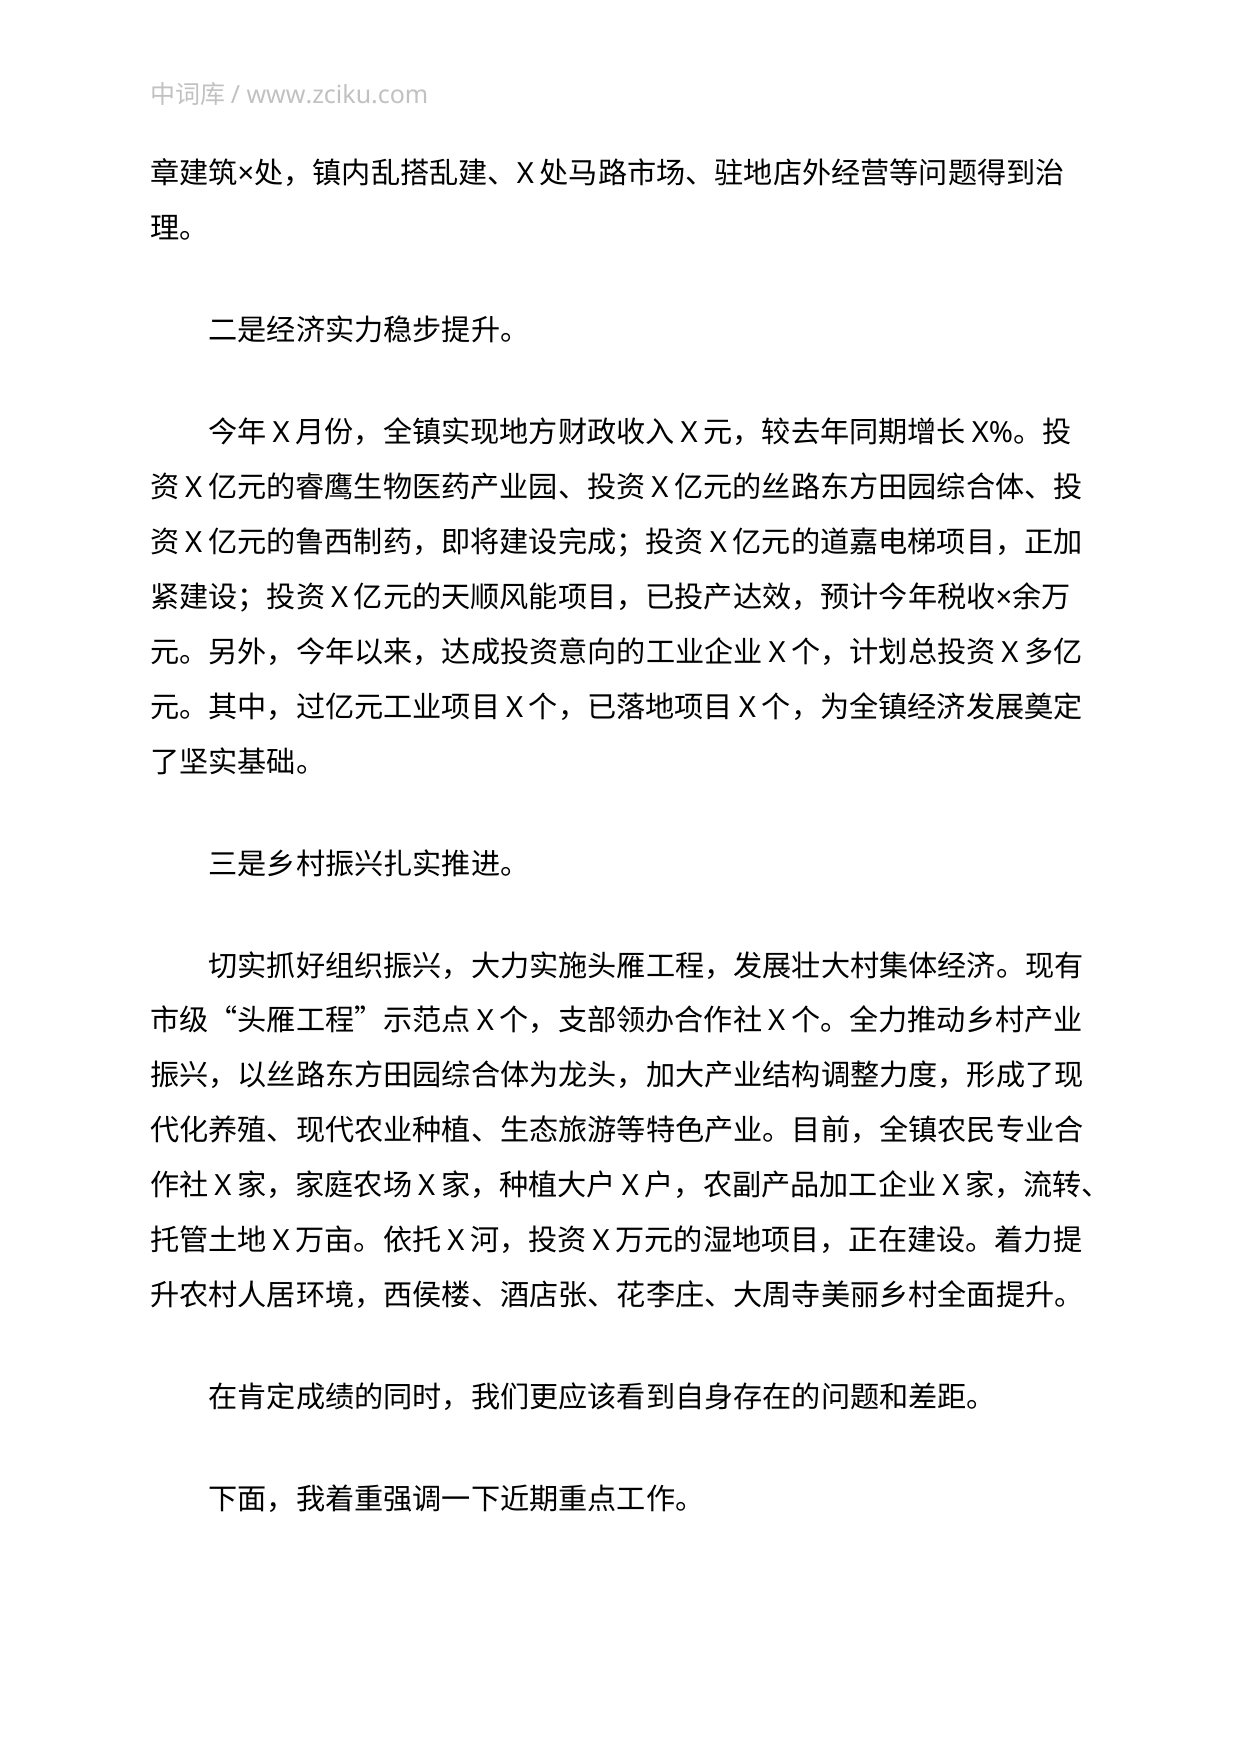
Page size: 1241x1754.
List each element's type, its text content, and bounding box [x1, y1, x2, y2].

text 切实抓好组织振兴，大力实施头雁工程，发展壮大村集体经济。现有市级“头雁工程”示范点X个，支部领办合作社X个。全力推动乡村产业振兴，以丝路东方田园综合体为龙头，加大产业结构调整力度，形成了现代化养殖、现代农业种植、生态旅游等特色产业。目前，全镇农民专业合作社X家，家庭农场X家，种植大户X户，农副产品加工企业X家，流转、托管土地X万亩。依托X河，投资X万元的湿地项目，正在建设。着力提升农村人居环境，西侯楼、酒店张、花李庄、大周寺美丽乡村全面提升。 [150, 942, 1090, 1314]
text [150, 150, 1090, 247]
text 下面，我着重强调一下近期重点工作。 [150, 1475, 1090, 1518]
text 二是经济实力稳步提升。 [150, 307, 1090, 349]
text 今年X月份，全镇实现地方财政收入X元，较去年同期增长X%。投资X亿元的睿鹰生物医药产业园、投资X亿元的丝路东方田园综合体、投资X亿元的鲁西制药，即将建设完成；投资X亿元的道嘉电梯项目，正加紧建设；投资X亿元的天顺风能项目，已投产达效，预计今年税收×余万元。另外，今年以来，达成投资意向的工业企业X个，计划总投资X多亿元。其中，过亿元工业项目X个，已落地项目X个，为全镇经济发展奠定了坚实基础。 [150, 408, 1090, 781]
text 三是乡村振兴扎实推进。 [150, 840, 1090, 883]
text 在肯定成绩的同时，我们更应该看到自身存在的问题和差距。 [150, 1373, 1090, 1416]
